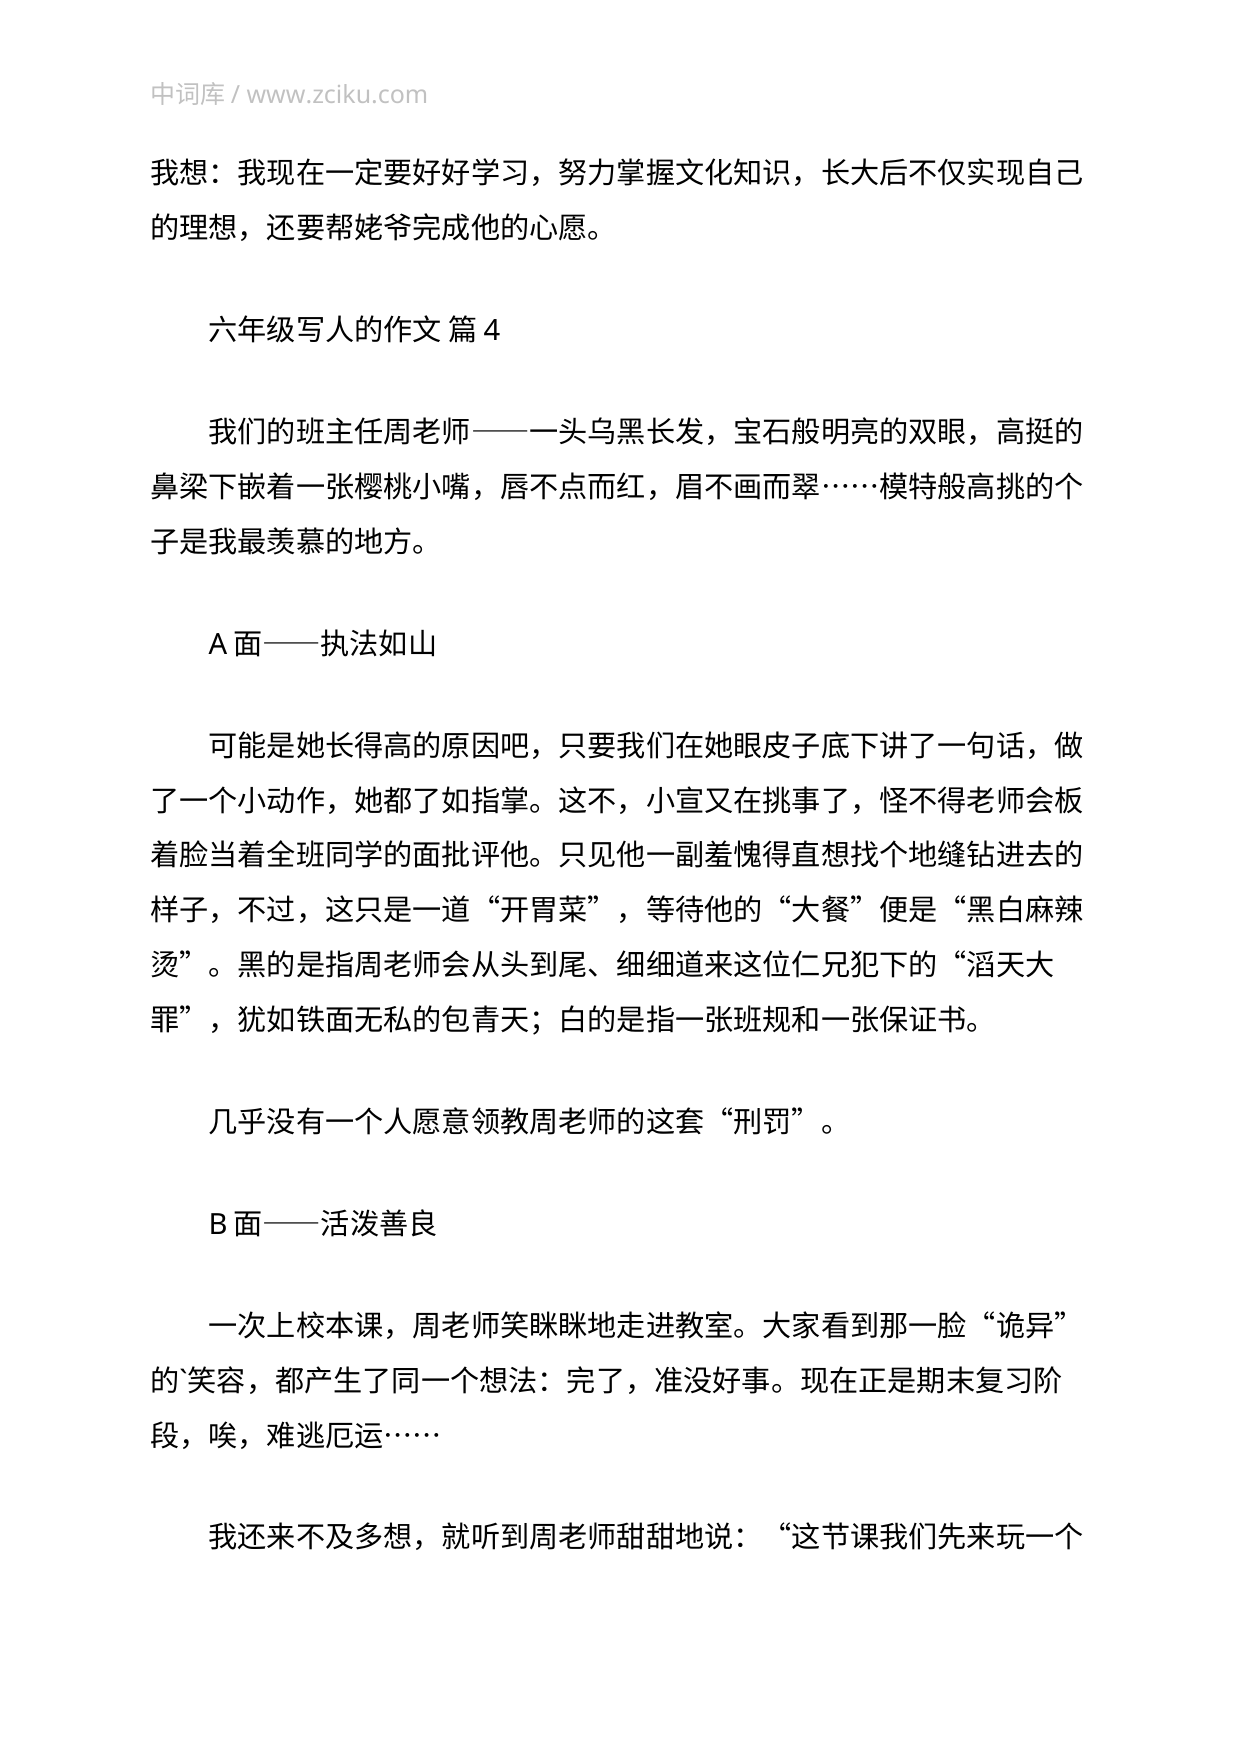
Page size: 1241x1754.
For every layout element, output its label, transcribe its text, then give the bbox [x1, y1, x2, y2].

text 六年级写人的作文 篇4 [150, 307, 1090, 349]
text 我们的班主任周老师——一头乌黑长发，宝石般明亮的双眼，高挺的鼻梁下嵌着一张樱桃小嘴，唇不点而红，眉不画而翠……模特般高挑的个子是我最羡慕的地方。 [150, 409, 1090, 561]
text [150, 1514, 1090, 1556]
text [150, 150, 1090, 247]
text A面——执法如山 [150, 620, 1090, 663]
text 几乎没有一个人愿意领教周老师的这套“刑罚”。 [150, 1098, 1090, 1141]
text 可能是她长得高的原因吧，只要我们在她眼皮子底下讲了一句话，做了一个小动作，她都了如指掌。这不，小宣又在挑事了，怪不得老师会板着脸当着全班同学的面批评他。只见他一副羞愧得直想找个地缝钻进去的样子，不过，这只是一道“开胃菜”，等待他的“大餐”便是“黑白麻辣烫”。黑的是指周老师会从头到尾、细细道来这位仁兄犯下的“滔天大罪”，犹如铁面无私的包青天；白的是指一张班规和一张保证书。 [150, 722, 1090, 1039]
text 一次上校本课，周老师笑眯眯地走进教室。大家看到那一脸“诡异”的`笑容，都产生了同一个想法：完了，准没好事。现在正是期末复习阶段，唉，难逃厄运…… [150, 1302, 1090, 1454]
text B面——活泼善良 [150, 1200, 1090, 1243]
